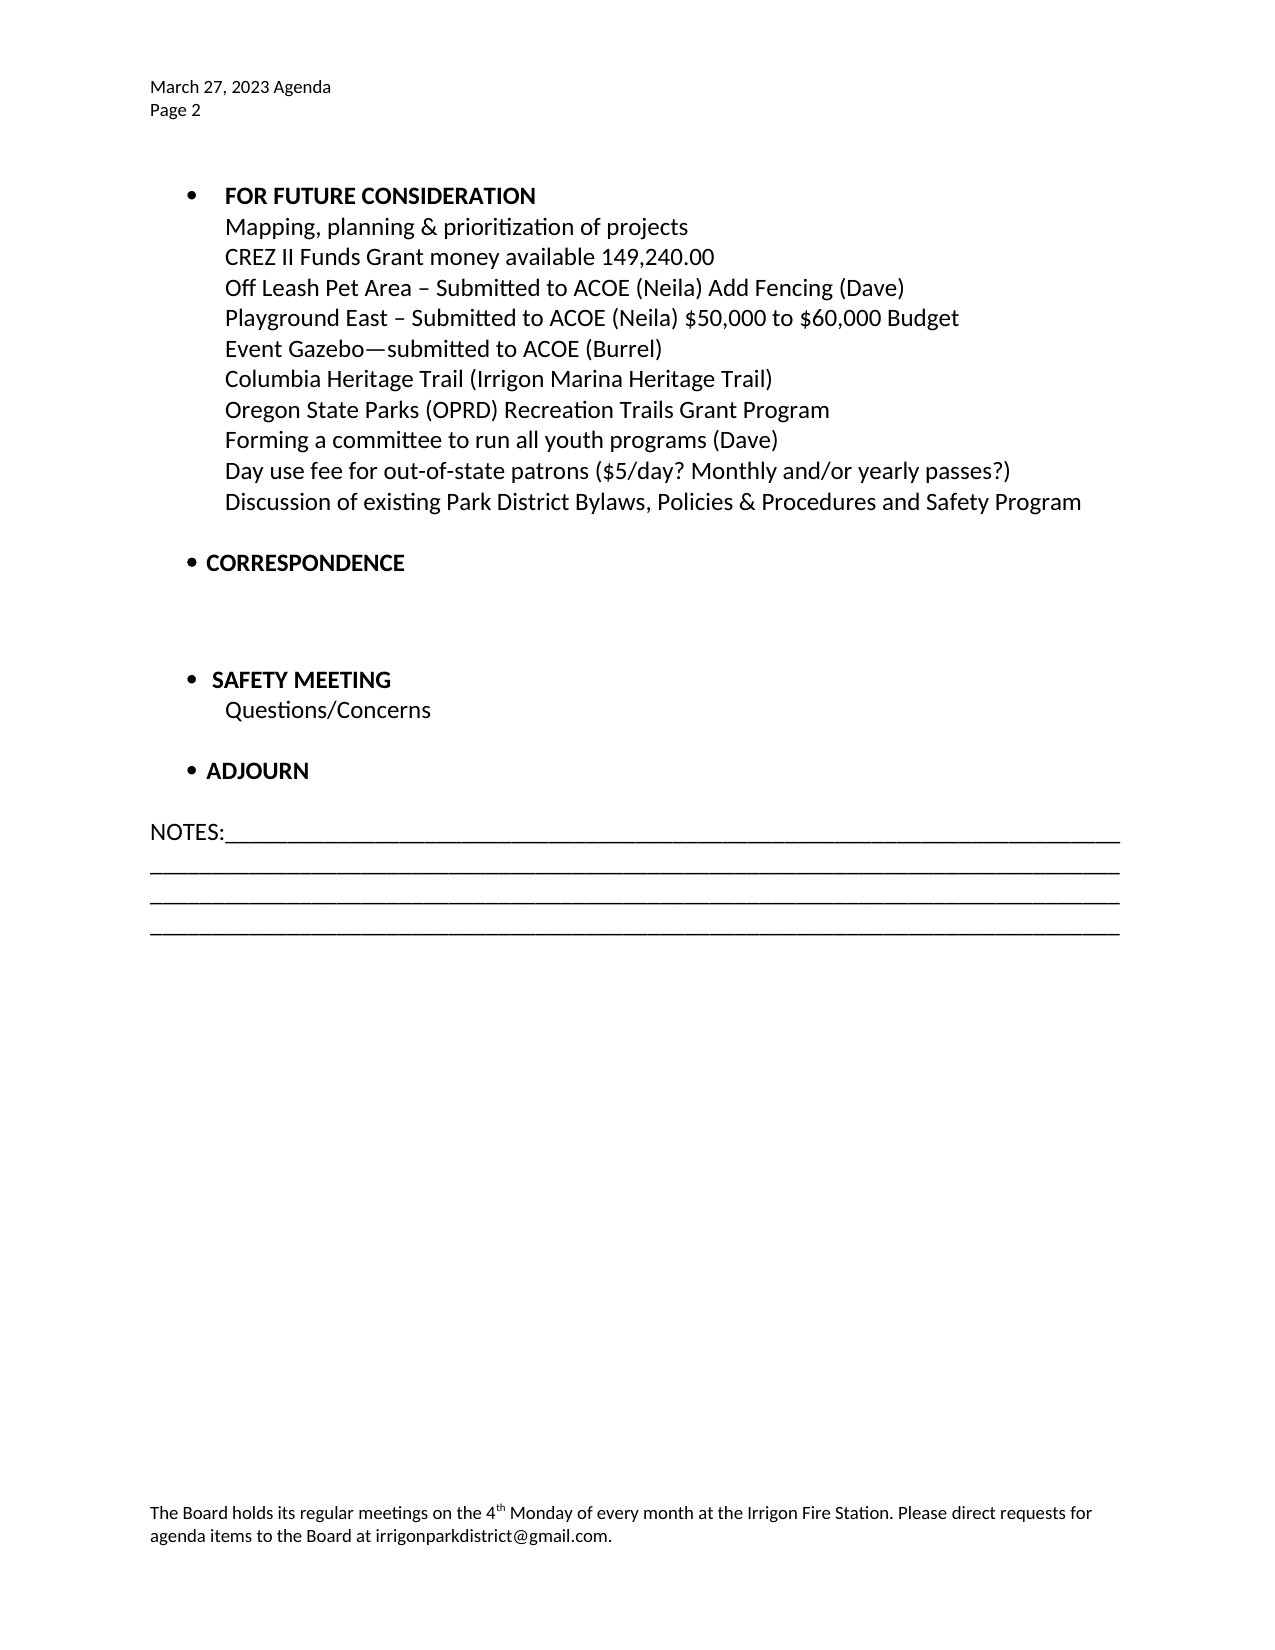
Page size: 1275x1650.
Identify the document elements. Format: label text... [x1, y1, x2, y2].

list CORRESPONDENCE [187, 547, 1125, 605]
text CREZ II Funds Grant money available 149,240.00 [150, 242, 1125, 272]
text Discussion of existing Park District Bylaws, Policies & Procedures and Safety Program [150, 486, 1125, 516]
text Off Leash Pet Area – Submitted to ACOE (Neila) Add Fencing (Dave) [225, 272, 1125, 303]
list FOR FUTURE CONSIDERATION Mapping, planning & prioritization of projects [187, 181, 1125, 242]
list ADJOURN [187, 755, 1125, 786]
text Playground East – Submitted to ACOE (Neila) $50,000 to $60,000 Budget [150, 303, 1125, 333]
text Event Gazebo—submitted to ACOE (Burrel) [150, 333, 1125, 364]
list SAFETY MEETING Questions/Concerns [187, 664, 1125, 725]
text Columbia Heritage Trail (Irrigon Marina Heritage Trail) [150, 364, 1125, 394]
text NOTES:__________________________________________________________________________________________________________________________________________________________________________________________________________________________________________________________________________________________________________________ [150, 816, 1125, 938]
text Day use fee for out-of-state patrons ($5/day? Monthly and/or yearly passes?) [150, 455, 1125, 486]
text Oregon State Parks (OPRD) Recreation Trails Grant Program [150, 394, 1125, 425]
text Forming a committee to run all youth programs (Dave) [225, 425, 1125, 455]
